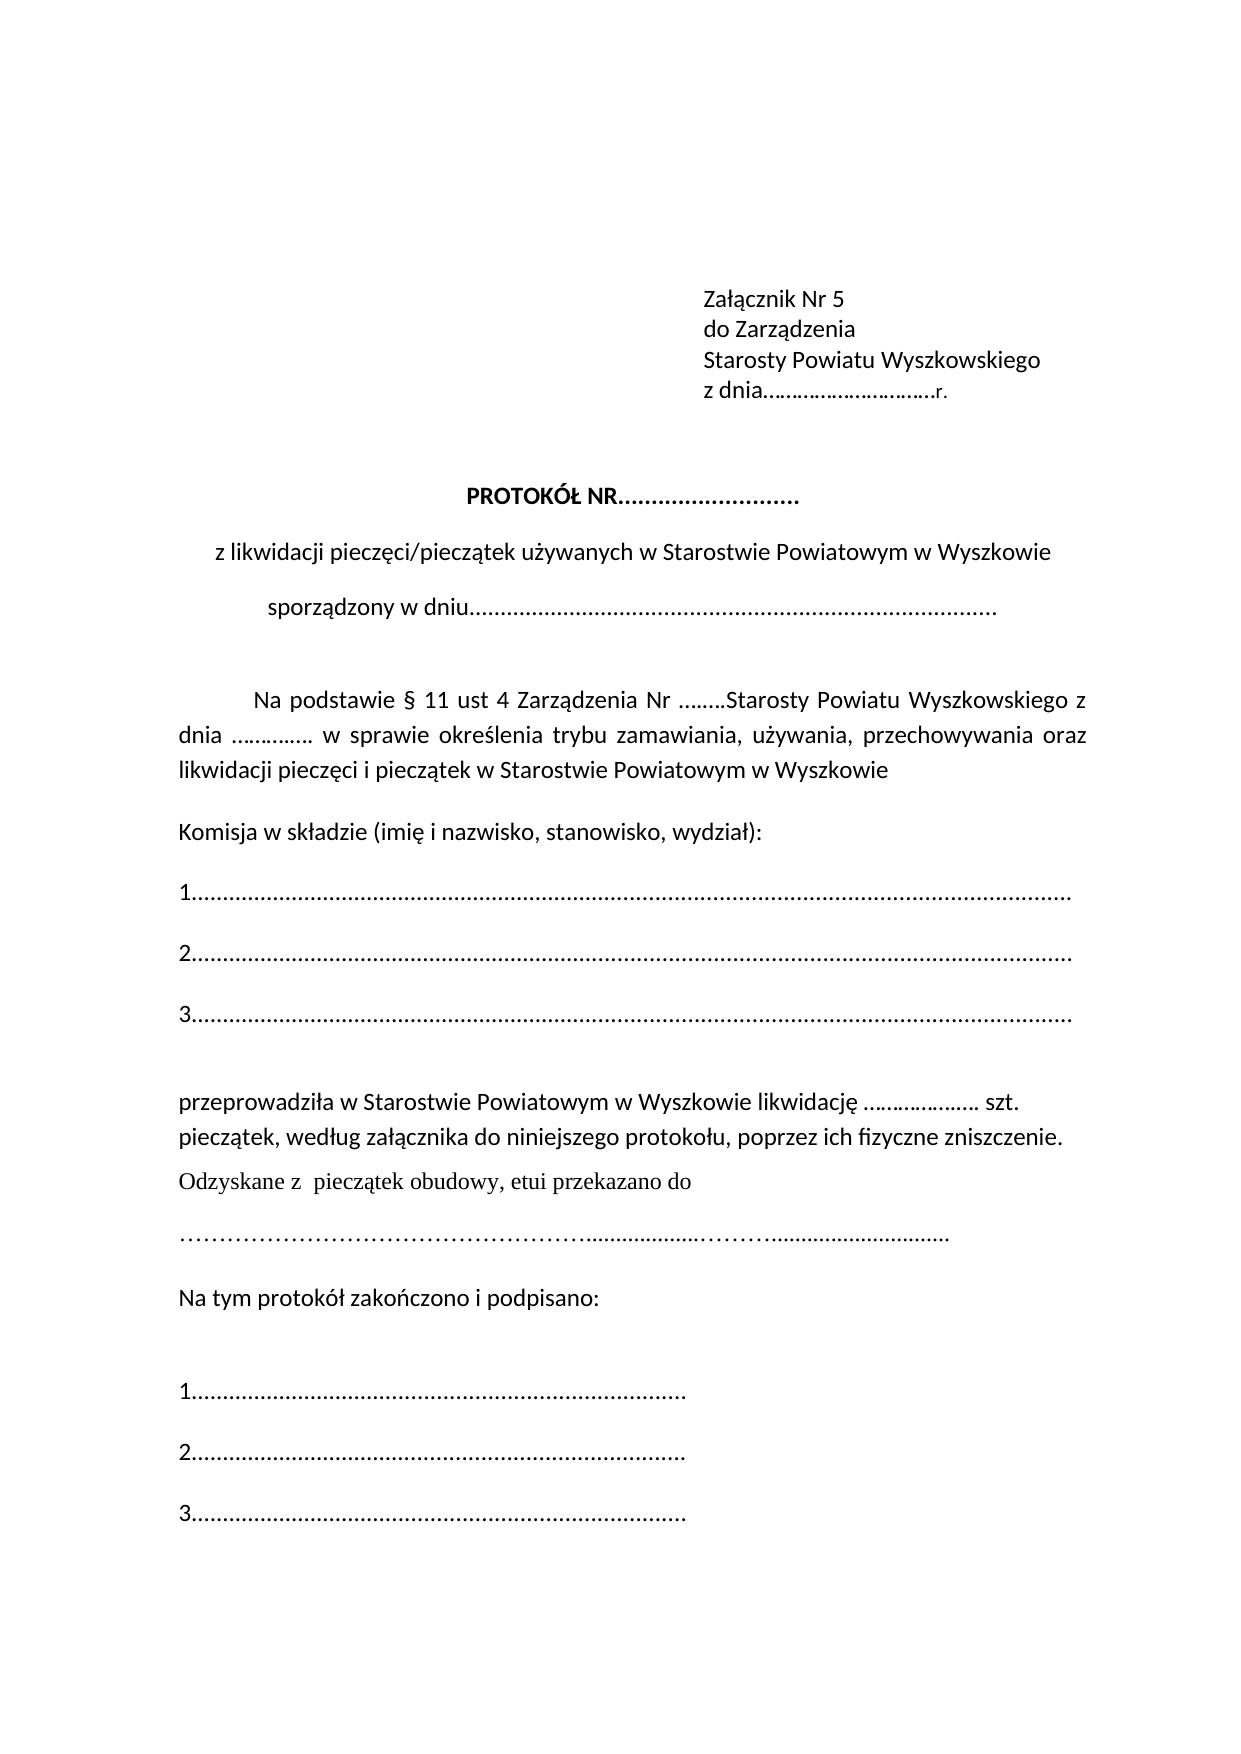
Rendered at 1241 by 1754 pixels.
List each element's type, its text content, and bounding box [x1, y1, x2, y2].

text PROTOKÓŁ NR [178, 460, 1088, 516]
text Na podstawie § 11 ust 4 Zarządzenia Nr ….….Starosty Powiatu Wyszkowskiego z dnia ……….…. w sprawie określenia trybu zamawiania, używania, przechowywania oraz likwidacji pieczęci i pieczątek w Starostwie Powiatowym w Wyszkowie [178, 684, 1088, 784]
text przeprowadziła w Starostwie Powiatowym w Wyszkowie likwidację …………….…. szt. [178, 1086, 1088, 1117]
text Załącznik Nr 5 [553, 283, 1088, 313]
text 2 [178, 937, 1088, 968]
text pieczątek, według załącznika do niniejszego protokołu, poprzez ich fizyczne zniszczenie. [178, 1121, 1088, 1152]
text z likwidacji pieczęci/pieczątek używanych w Starostwie Powiatowym w Wyszkowie sporządzony w dniu [178, 516, 1088, 627]
text Starosty Powiatu Wyszkowskiego [703, 344, 1088, 374]
text 3 [178, 998, 1088, 1029]
text do Zarządzenia [703, 313, 1088, 344]
text z dnia…………………………r. [703, 374, 1088, 405]
text 3 [178, 1497, 1088, 1528]
text 2 [178, 1436, 1088, 1467]
text 1 [178, 876, 1088, 907]
text Komisja w składzie (imię i nazwisko, stanowisko, wydział): [178, 816, 1088, 847]
text Odzyskane z pieczątek obudowy, etui przekazano do [178, 1167, 1088, 1194]
text Na tym protokół zakończono i podpisano: [178, 1261, 1088, 1318]
text ……………………………………………...................……….............................. [178, 1219, 1088, 1247]
text 1 [178, 1375, 1088, 1406]
